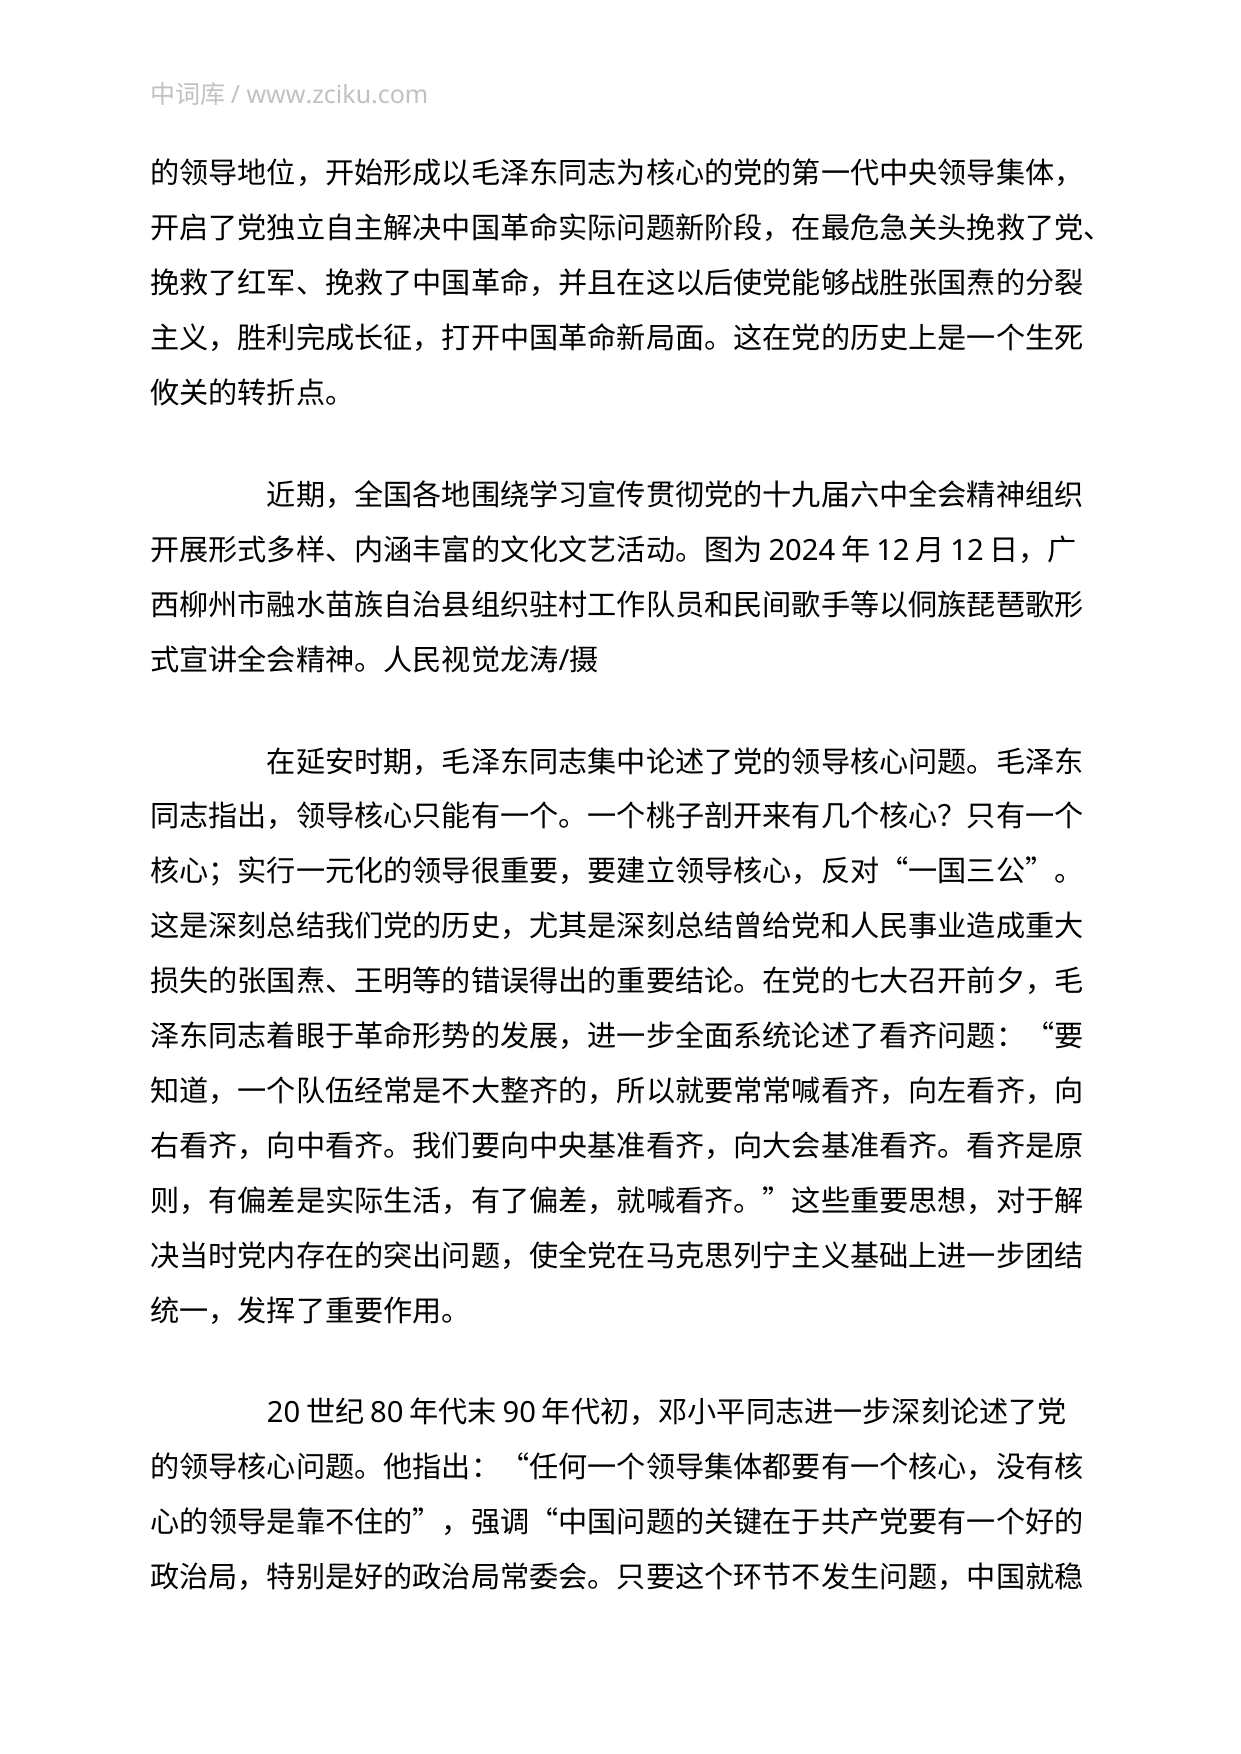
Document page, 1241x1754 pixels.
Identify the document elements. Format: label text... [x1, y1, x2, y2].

text 在延安时期，毛泽东同志集中论述了党的领导核心问题。毛泽东同志指出，领导核心只能有一个。一个桃子剖开来有几个核心？只有一个核心；实行一元化的领导很重要，要建立领导核心，反对“一国三公”。这是深刻总结我们党的历史，尤其是深刻总结曾给党和人民事业造成重大损失的张国焘、王明等的错误得出的重要结论。在党的七大召开前夕，毛泽东同志着眼于革命形势的发展，进一步全面系统论述了看齐问题：“要知道，一个队伍经常是不大整齐的，所以就要常常喊看齐，向左看齐，向右看齐，向中看齐。我们要向中央基准看齐，向大会基准看齐。看齐是原则，有偏差是实际生活，有了偏差，就喊看齐。”这些重要思想，对于解决当时党内存在的突出问题，使全党在马克思列宁主义基础上进一步团结统一，发挥了重要作用。 [150, 738, 1090, 1329]
text 近期，全国各地围绕学习宣传贯彻党的十九届六中全会精神组织开展形式多样、内涵丰富的文化文艺活动。图为2024年12月12日，广西柳州市融水苗族自治县组织驻村工作队员和民间歌手等以侗族琵琶歌形式宣讲全会精神。人民视觉龙涛/摄 [150, 471, 1090, 678]
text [150, 1389, 1090, 1596]
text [150, 150, 1090, 412]
